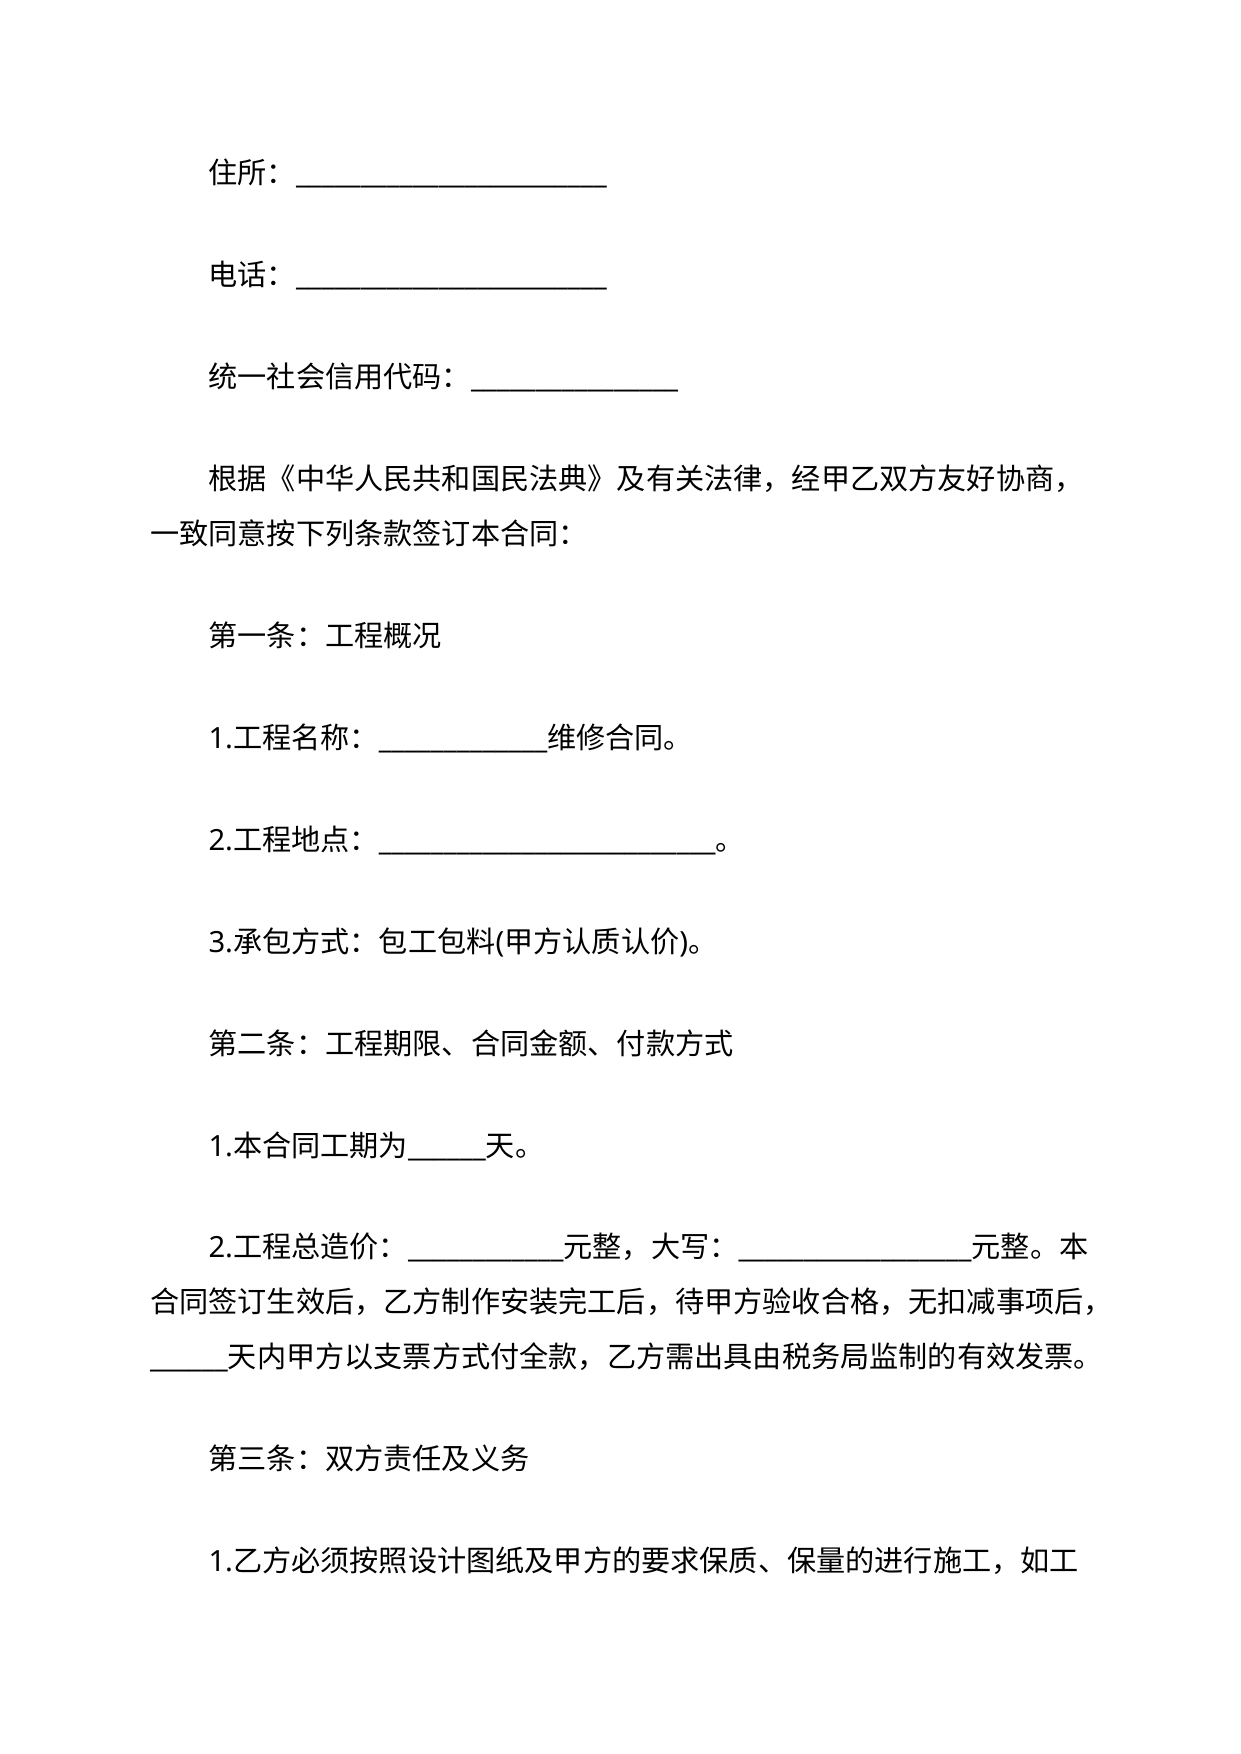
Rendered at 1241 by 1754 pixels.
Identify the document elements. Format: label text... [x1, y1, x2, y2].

text 第一条：工程概况 [150, 613, 1090, 655]
text 住所：________________________ [150, 150, 1090, 192]
text 2.工程总造价：____________元整，大写：__________________元整。本合同签订生效后，乙方制作安装完工后，待甲方验收合格，无扣减事项后，______天内甲方以支票方式付全款，乙方需出具由税务局监制的有效发票。 [150, 1224, 1090, 1376]
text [150, 1538, 1090, 1580]
text 第二条：工程期限、合同金额、付款方式 [150, 1020, 1090, 1063]
text 根据《中华人民共和国民法典》及有关法律，经甲乙双方友好协商，一致同意按下列条款签订本合同： [150, 456, 1090, 553]
text 电话：________________________ [150, 252, 1090, 294]
text 2.工程地点：__________________________。 [150, 816, 1090, 859]
text 第三条：双方责任及义务 [150, 1436, 1090, 1478]
text 1.工程名称：_____________维修合同。 [150, 714, 1090, 757]
text 统一社会信用代码：________________ [150, 354, 1090, 396]
text 1.本合同工期为______天。 [150, 1122, 1090, 1164]
text 3.承包方式：包工包料(甲方认质认价)。 [150, 918, 1090, 961]
